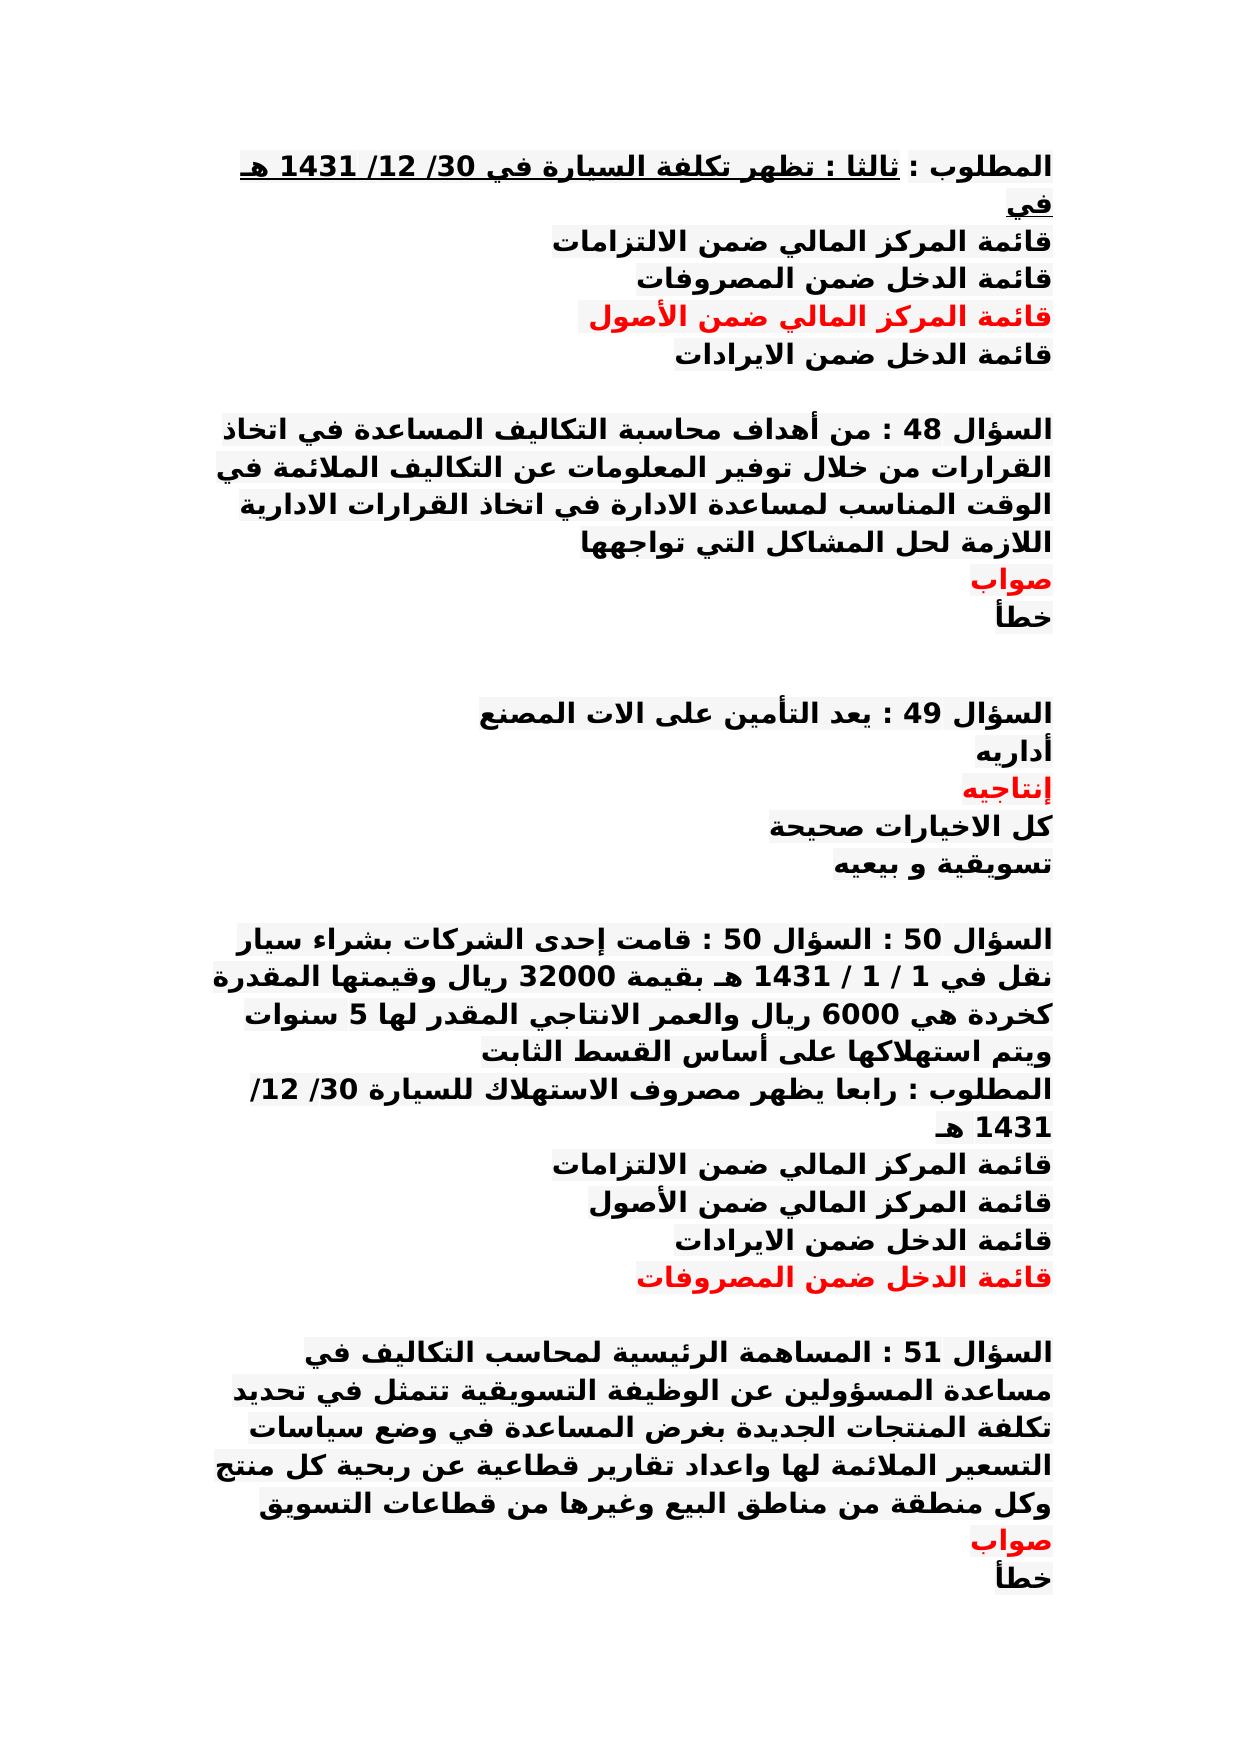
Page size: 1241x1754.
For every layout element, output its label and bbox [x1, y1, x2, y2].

text [187, 150, 1053, 634]
text [187, 660, 1053, 1595]
